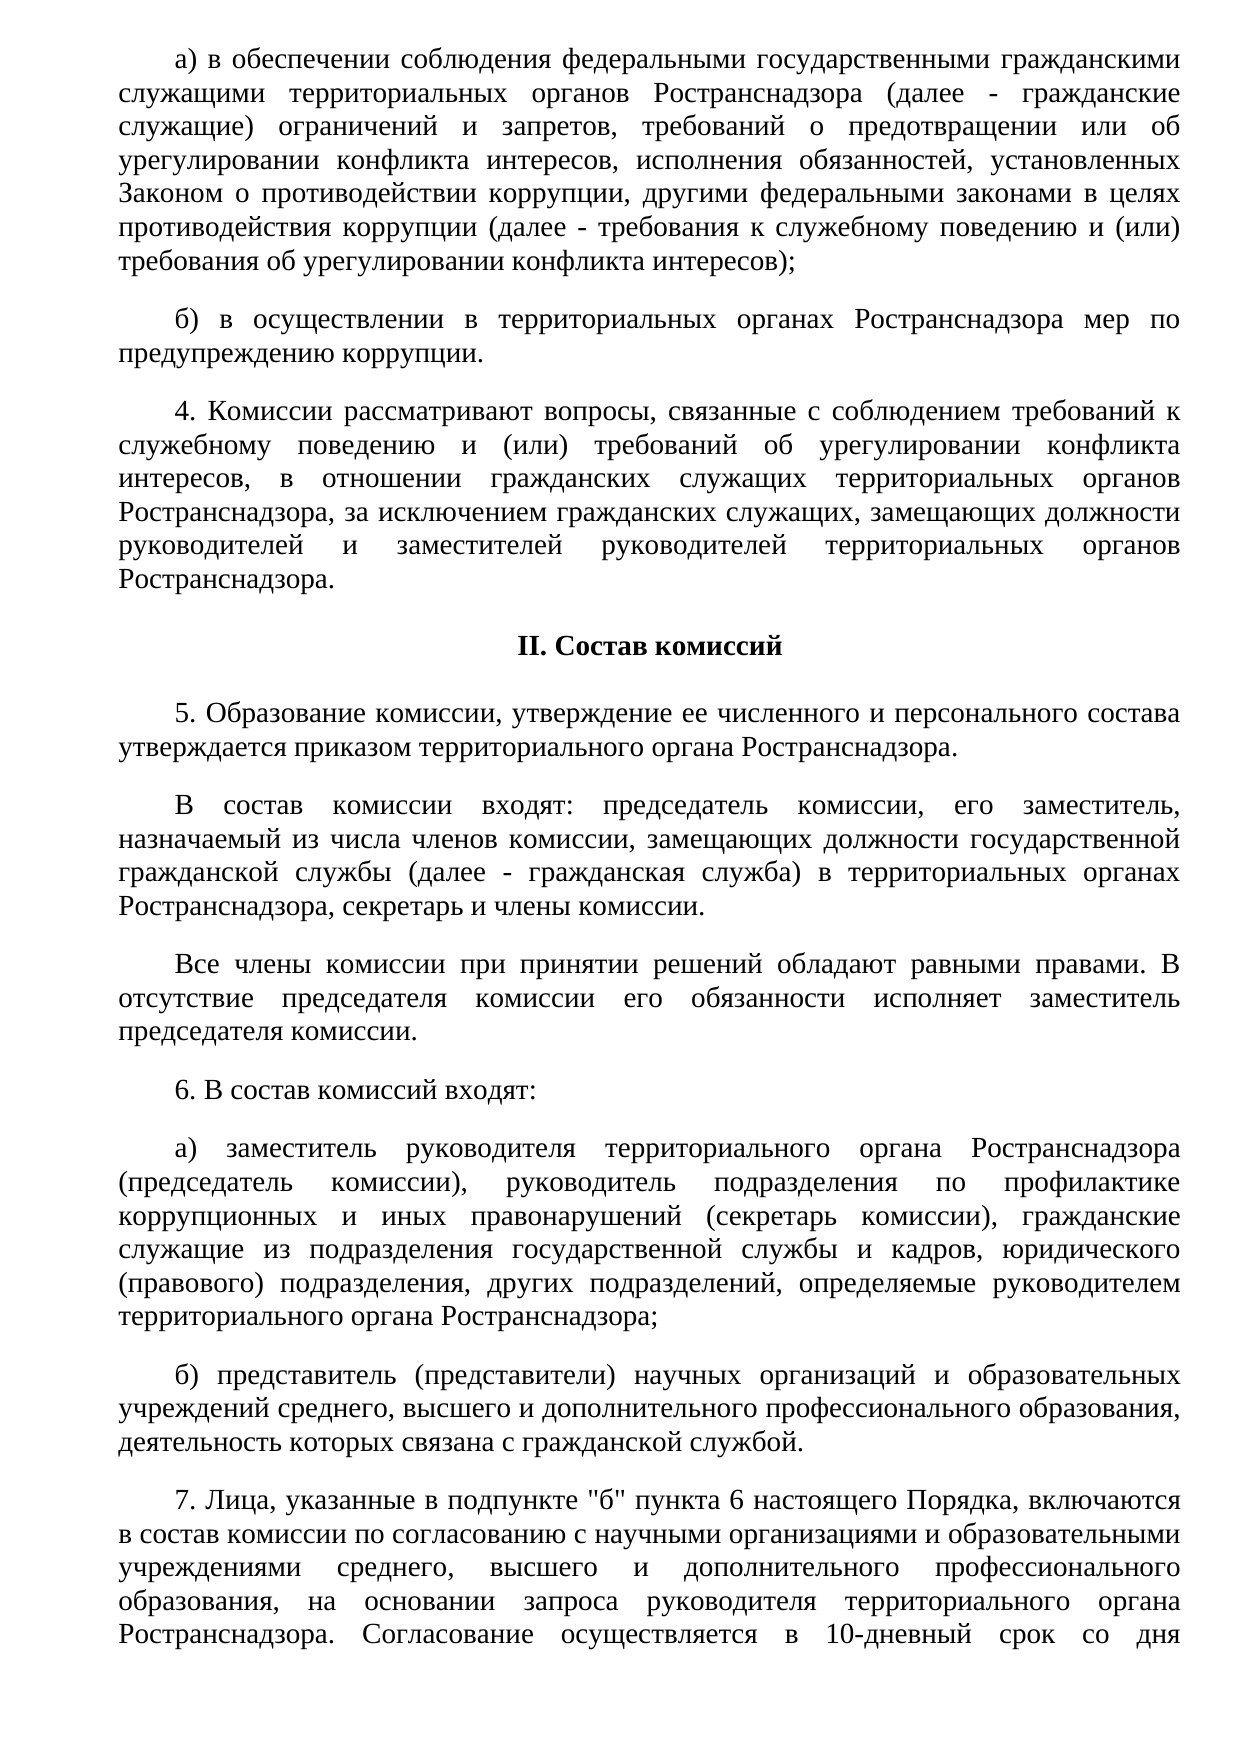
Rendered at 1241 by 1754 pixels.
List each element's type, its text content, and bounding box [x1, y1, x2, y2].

text а) заместитель руководителя территориального органа Ространснадзора (председатель комиссии), руководитель подразделения по профилактике коррупционных и иных правонарушений (секретарь комиссии), гражданские служащие из подразделения государственной службы и кадров, юридического (правового) подразделения, других подразделений, определяемые руководителем территориального органа Ространснадзора; [118, 1131, 1181, 1332]
text В состав комиссии входят: председатель комиссии, его заместитель, назначаемый из числа членов комиссии, замещающих должности государственной гражданской службы (далее - гражданская служба) в территориальных органах Ространснадзора, секретарь и члены комиссии. [118, 787, 1181, 921]
text 6. В состав комиссий входят: [118, 1072, 1181, 1106]
text 4. Комиссии рассматривают вопросы, связанные с соблюдением требований к служебному поведению и (или) требований об урегулировании конфликта интересов, в отношении гражданских служащих территориальных органов Ространснадзора, за исключением гражданских служащих, замещающих должности руководителей и заместителей руководителей территориальных органов Ространснадзора. [118, 393, 1181, 594]
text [118, 1482, 1181, 1650]
text Все члены комиссии при принятии решений обладают равными правами. В отсутствие председателя комиссии его обязанности исполняет заместитель председателя комиссии. [118, 946, 1181, 1047]
text б) представитель (представители) научных организаций и образовательных учреждений среднего, высшего и дополнительного профессионального образования, деятельность которых связана с гражданской службой. [118, 1357, 1181, 1457]
text а) в обеспечении соблюдения федеральными государственными гражданскими служащими территориальных органов Ространснадзора (далее - гражданские служащие) ограничений и запретов, требований о предотвращении или об урегулировании конфликта интересов, исполнения обязанностей, установленных Законом о противодействии коррупции, другими федеральными законами в целях противодействия коррупции (далее - требования к служебному поведению и (или) требования об урегулировании конфликта интересов); [118, 41, 1181, 276]
text 5. Образование комиссии, утверждение ее численного и персонального состава утверждается приказом территориального органа Ространснадзора. [118, 695, 1181, 762]
title II. Состав комиссий [118, 628, 1181, 662]
text б) в осуществлении в территориальных органах Ространснадзора мер по предупреждению коррупции. [118, 301, 1181, 368]
